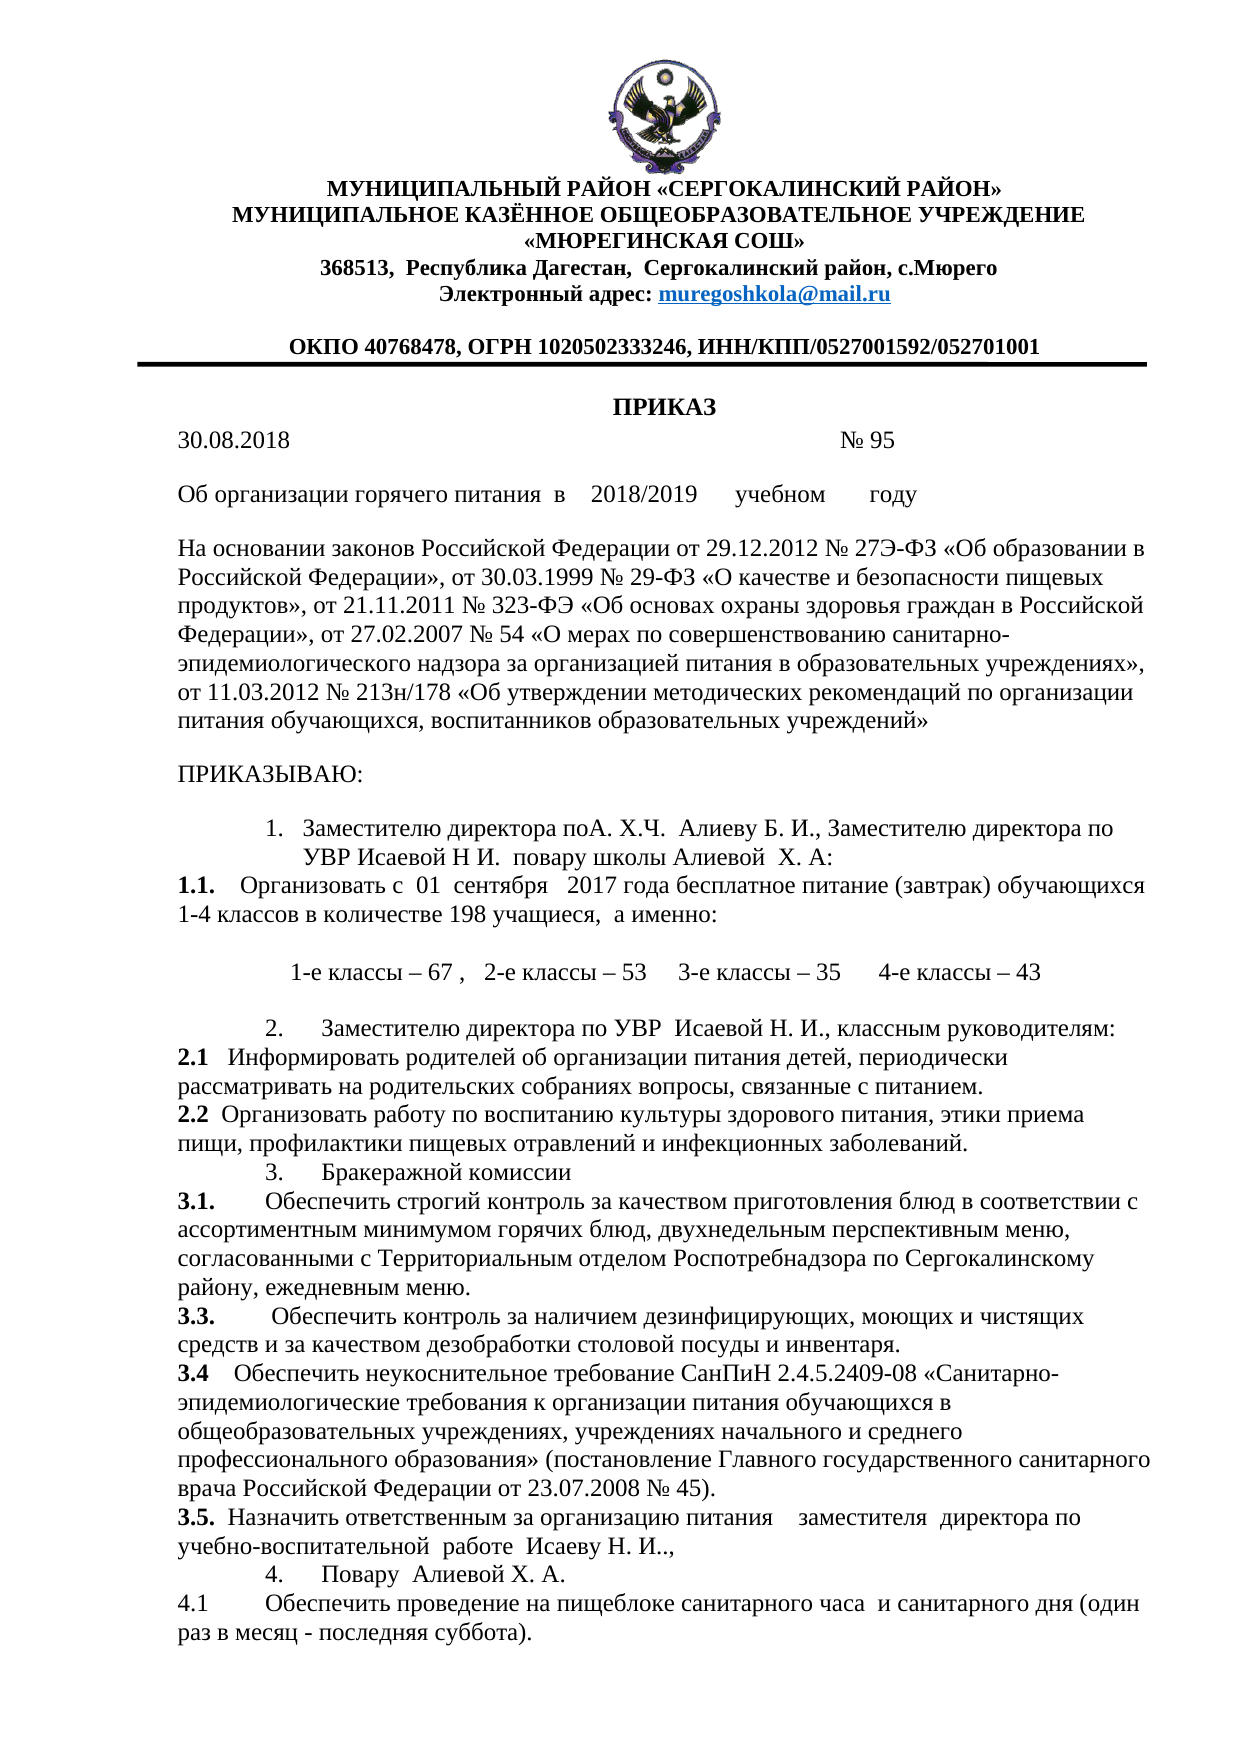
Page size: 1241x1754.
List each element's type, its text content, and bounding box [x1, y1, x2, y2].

text ОКПО 40768478, ОГРН 1020502333246, ИНН/КПП/0527001592/052701001 [177, 333, 1152, 359]
text ПРИКАЗ [177, 392, 1152, 421]
text 3.3. Обеспечить контроль за наличием дезинфицирующих, моющих и чистящих средств и за качеством дезобработки столовой посуды и инвентаря. [177, 1301, 1152, 1358]
picture [608, 59, 721, 175]
text ПРИКАЗЫВАЮ: [177, 759, 1152, 788]
text Об организации горячего питания в 2018/2019 учебном году [177, 479, 1152, 508]
text 1.1. Организовать с 01 сентября 2017 года бесплатное питание (завтрак) обучающихся 1-4 классов в количестве 198 учащиеся, а именно: [177, 870, 1152, 928]
text 2.2 Организовать работу по воспитанию культуры здорового питания, этики приема пищи, профилактики пищевых отравлений и инфекционных заболеваний. [177, 1099, 1152, 1157]
text 3.4 Обеспечить неукоснительное требование СанПиН 2.4.5.2409-08 «Санитарно- эпидемиологические требования к организации питания обучающихся в общеобразовательных учреждениях, учреждениях начального и среднего профессионального образования» (постановление Главного государственного санитарного врача Российской Федерации от 23.07.2008 № 45). [177, 1358, 1152, 1502]
list Повару Алиевой Х. А. [265, 1559, 1152, 1588]
text 30.08.2018 № 95 [177, 425, 1152, 454]
text 368513, Республика Дагестан, Сергокалинский район, с.Мюрего Электронный адрес: muregoshkola@mail.ru [177, 254, 1152, 307]
list Заместителю директора по УВР Исаевой Н. И., классным руководителям: [265, 1013, 1152, 1042]
text 2.1 Информировать родителей об организации питания детей, периодически рассматривать на родительских собраниях вопросы, связанные с питанием. [177, 1042, 1152, 1099]
list Заместителю директора поА. Х.Ч. Алиеву Б. И., Заместителю директора по УВР Исаевой Н И. повару школы Алиевой Х. А: [265, 813, 1152, 870]
text 4.1 Обеспечить проведение на пищеблоке санитарного часа и санитарного дня (один раз в месяц - последняя суббота). [177, 1588, 1152, 1646]
text 3.5. Назначить ответственным за организацию питания заместителя директора по учебно-воспитательной работе Исаеву Н. И.., [177, 1502, 1152, 1559]
text 1-е классы – 67 , 2-е классы – 53 3-е классы – 35 4-е классы – 43 [177, 957, 1152, 985]
list Бракеражной комиссии [265, 1157, 1152, 1186]
text 3.1. Обеспечить строгий контроль за качеством приготовления блюд в соответствии с ассортиментным минимумом горячих блюд, двухнедельным перспективным меню, согласованными с Территориальным отделом Роспотребнадзора по Сергокалинскому району, ежедневным меню. [177, 1186, 1152, 1301]
text МУНИЦИПАЛЬНЫЙ РАЙОН «СЕРГОКАЛИНСКИЙ РАЙОН» [177, 175, 1152, 201]
text МУНИЦИПАЛЬНОЕ КАЗЁННОЕ ОБЩЕОБРАЗОВАТЕЛЬНОЕ УЧРЕЖДЕНИЕ «МЮРЕГИНСКАЯ СОШ» [177, 201, 1152, 254]
text На основании законов Российской Федерации от 29.12.2012 № 27Э-ФЗ «Об образовании в Российской Федерации», от 30.03.1999 № 29-ФЗ «О качестве и безопасности пищевых продуктов», от 21.11.2011 № 323-ФЭ «Об основах охраны здоровья граждан в Российской Федерации», от 27.02.2007 № 54 «О мерах по совершенствованию санитарно- эпидемиологического надзора за организацией питания в образовательных учреждениях», от 11.03.2012 № 213н/178 «Об утверждении методических рекомендаций по организации питания обучающихся, воспитанников образовательных учреждений» [177, 533, 1152, 734]
